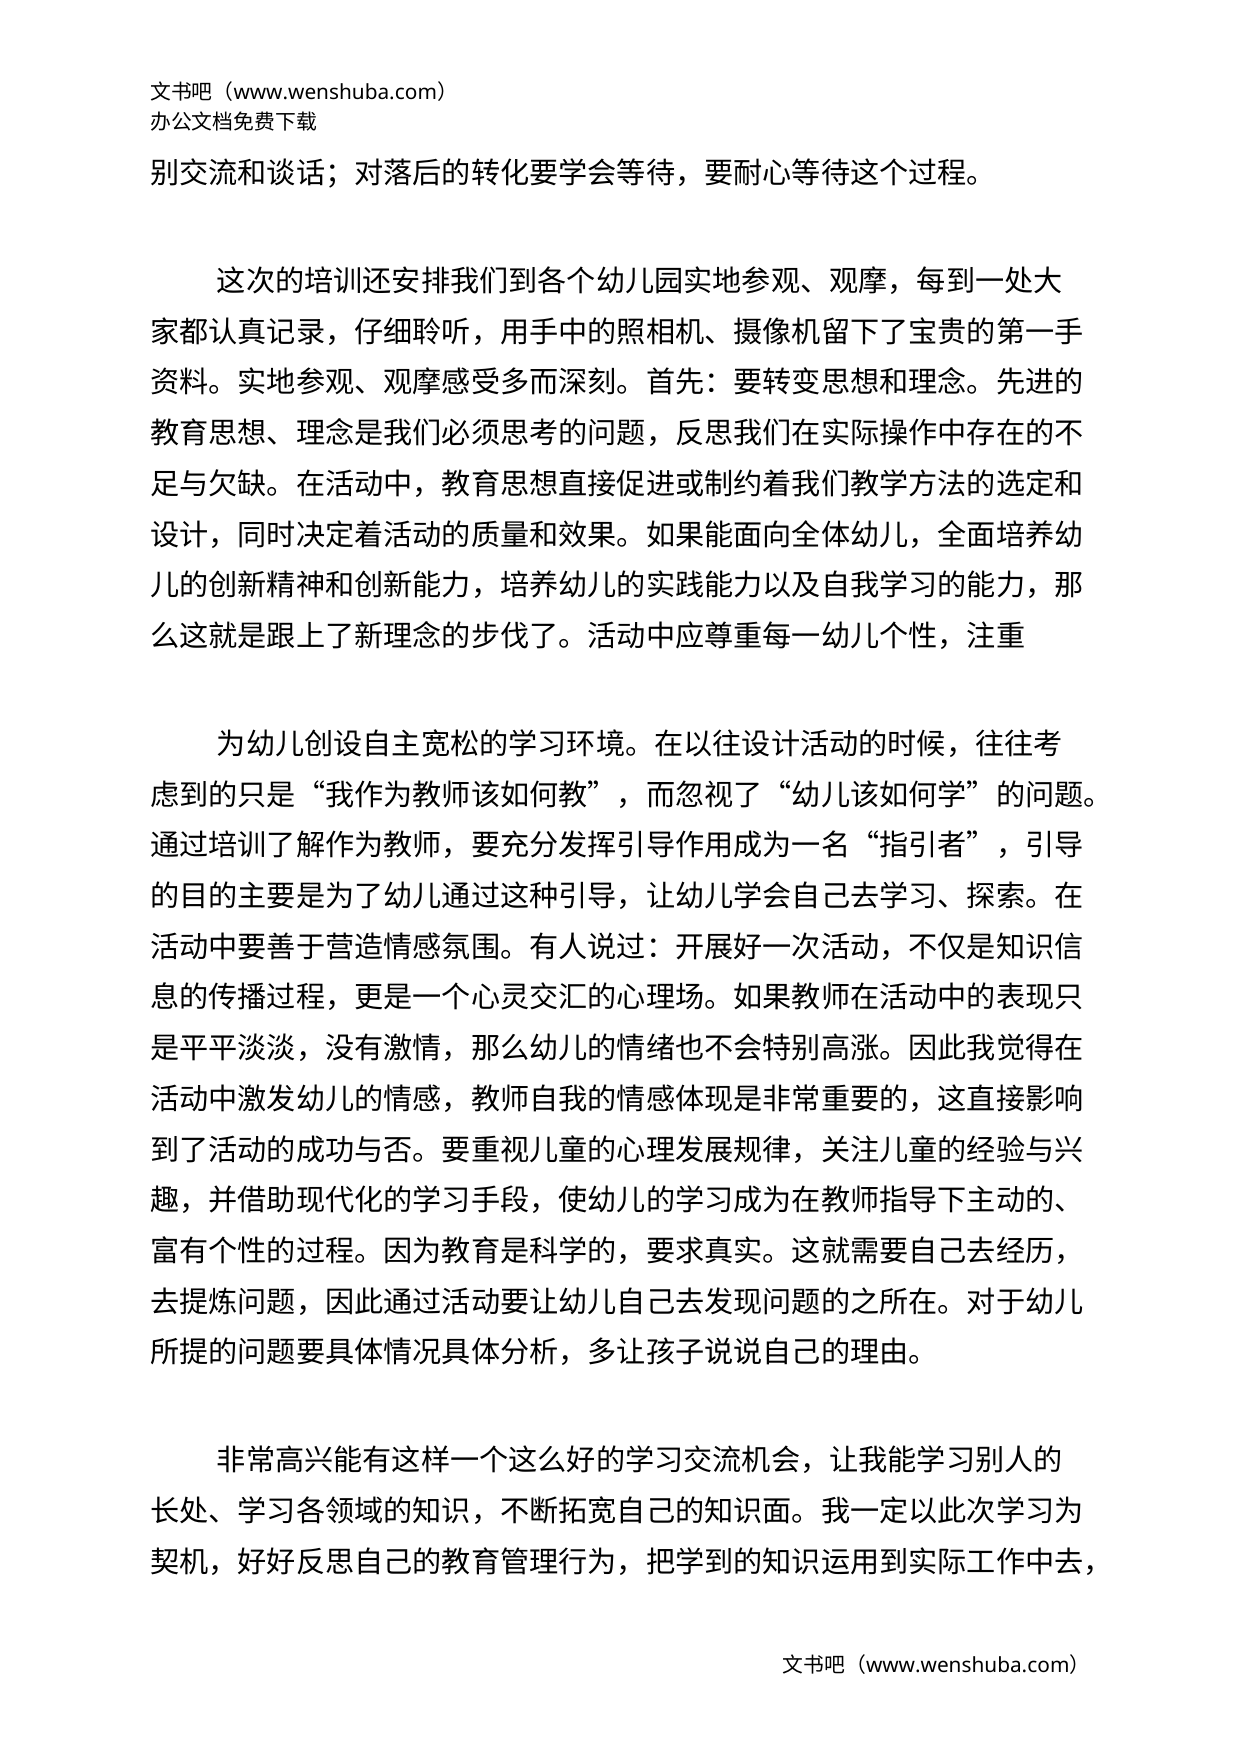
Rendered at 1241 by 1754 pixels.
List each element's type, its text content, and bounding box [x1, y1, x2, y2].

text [150, 150, 1090, 192]
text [150, 1437, 1090, 1580]
text 为幼儿创设自主宽松的学习环境。在以往设计活动的时候，往往考虑到的只是“我作为教师该如何教”，而忽视了“幼儿该如何学”的问题。通过培训了解作为教师，要充分发挥引导作用成为一名“指引者”，引导的目的主要是为了幼儿通过这种引导，让幼儿学会自己去学习、探索。在活动中要善于营造情感氛围。有人说过：开展好一次活动，不仅是知识信息的传播过程，更是一个心灵交汇的心理场。如果教师在活动中的表现只是平平淡淡，没有激情，那么幼儿的情绪也不会特别高涨。因此我觉得在活动中激发幼儿的情感，教师自我的情感体现是非常重要的，这直接影响到了活动的成功与否。要重视儿童的心理发展规律，关注儿童的经验与兴趣，并借助现代化的学习手段，使幼儿的学习成为在教师指导下主动的、富有个性的过程。因为教育是科学的，要求真实。这就需要自己去经历，去提炼问题，因此通过活动要让幼儿自己去发现问题的之所在。对于幼儿所提的问题要具体情况具体分析，多让孩子说说自己的理由。 [150, 720, 1090, 1371]
text 这次的培训还安排我们到各个幼儿园实地参观、观摩，每到一处大家都认真记录，仔细聆听，用手中的照相机、摄像机留下了宝贵的第一手资料。实地参观、观摩感受多而深刻。首先：要转变思想和理念。先进的教育思想、理念是我们必须思考的问题，反思我们在实际操作中存在的不足与欠缺。在活动中，教育思想直接促进或制约着我们教学方法的选定和设计，同时决定着活动的质量和效果。如果能面向全体幼儿，全面培养幼儿的创新精神和创新能力，培养幼儿的实践能力以及自我学习的能力，那么这就是跟上了新理念的步伐了。活动中应尊重每一幼儿个性，注重 [150, 258, 1090, 655]
